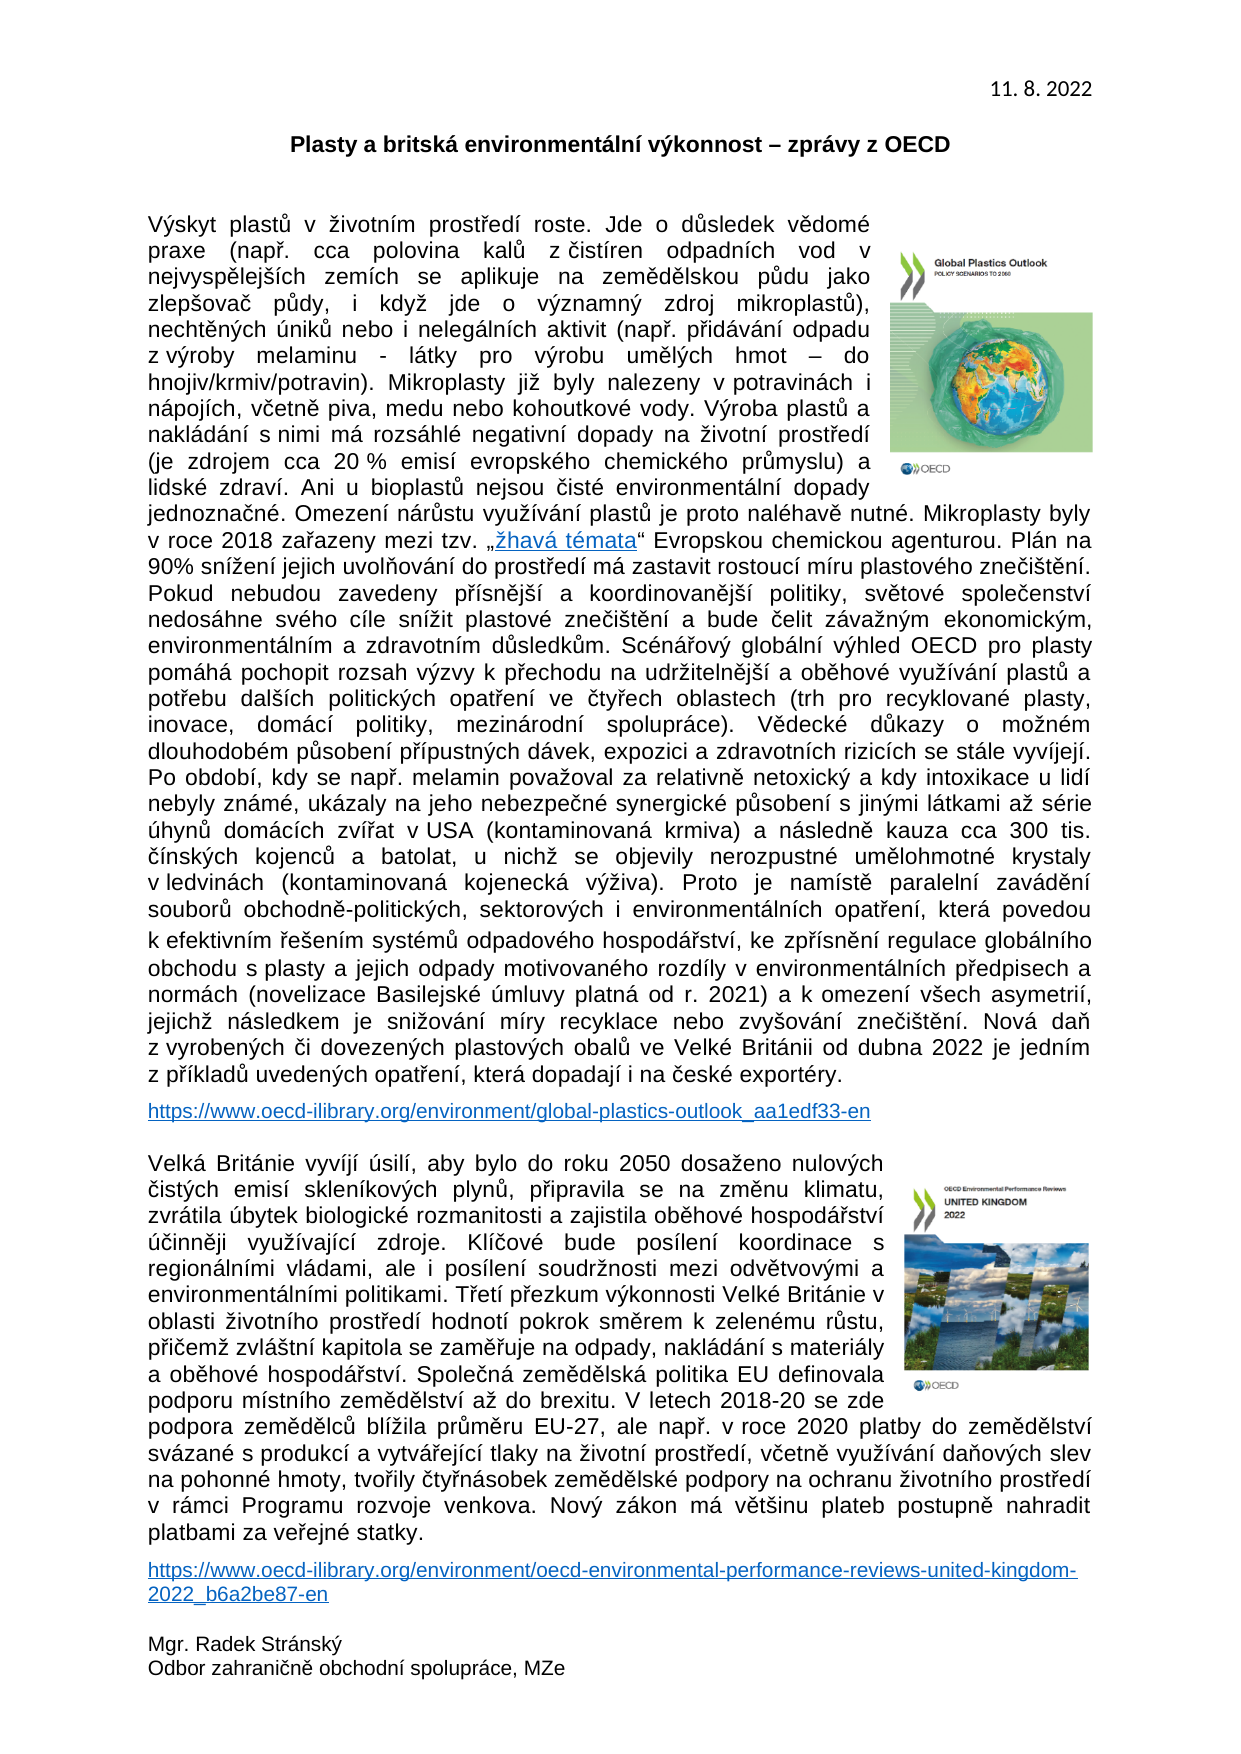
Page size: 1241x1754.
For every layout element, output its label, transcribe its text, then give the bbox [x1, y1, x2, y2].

text https://www.oecd-ilibrary.org/environment/global-plastics-outlook_aa1edf33-en [148, 1099, 1093, 1123]
picture [904, 1155, 1089, 1402]
text Velká Británie vyvíjí úsilí, aby bylo do roku 2050 dosaženo nulových čistých emisí skleníkových plynů, připravila se na změnu klimatu, zvrátila úbytek biologické rozmanitosti a zajistila oběhové hospodářství účinněji využívající zdroje. Klíčové bude posílení koordinace s regionálními vládami, ale i posílení soudržnosti mezi odvětvovými a environmentálními politikami. Třetí přezkum výkonnosti Velké Británie v oblasti životního prostředí hodnotí pokrok směrem k zelenému růstu, přičemž zvláštní kapitola se zaměřuje na odpady, nakládání s materiály a oběhové hospodářství. Společná zemědělská politika EU definovala podporu místního zemědělství až do brexitu. V letech 2018-20 se zde podpora zemědělců blížila průměru EU-27, ale např. v roce 2020 platby do zemědělství svázané s produkcí a vytvářející tlaky na životní prostředí, včetně využívání daňových slev na pohonné hmoty, tvořily čtyřnásobek zemědělské podpory na ochranu životního prostředí v rámci Programu rozvoje venkova. Nový zákon má většinu plateb postupně nahradit platbami za veřejné statky. [148, 1150, 1093, 1545]
text Plasty a britská environmentální výkonnost – zprávy z OECD [148, 131, 1093, 157]
text Výskyt plastů v životním prostředí roste. Jde o důsledek vědomé praxe (např. cca polovina kalů z čistíren odpadních vod v nejvyspělejších zemích se aplikuje na zemědělskou půdu jako zlepšovač půdy, i když jde o významný zdroj mikroplastů), nechtěných úniků nebo i nelegálních aktivit (např. přidávání odpadu z výroby melaminu - látky pro výrobu umělých hmot – do hnojiv/krmiv/potravin). Mikroplasty již byly nalezeny v potravinách i nápojích, včetně piva, medu nebo kohoutkové vody. Výroba plastů a nakládání s nimi má rozsáhlé negativní dopady na životní prostředí (je zdrojem cca 20 % emisí evropského chemického průmyslu) a lidské zdraví. Ani u bioplastů nejsou čisté environmentální dopady jednoznačné. Omezení nárůstu využívání plastů je proto naléhavě nutné. Mikroplasty byly v roce 2018 zařazeny mezi tzv. „žhavá témata“ Evropskou chemickou agenturou. Plán na 90% snížení jejich uvolňování do prostředí má zastavit rostoucí míru plastového znečištění. Pokud nebudou zavedeny přísnější a koordinovanější politiky, světové společenství nedosáhne svého cíle snížit plastové znečištění a bude čelit závažným ekonomickým, environmentálním a zdravotním důsledkům. Scénářový globální výhled OECD pro plasty pomáhá pochopit rozsah výzvy k přechodu na udržitelnější a oběhové využívání plastů a potřebu dalších politických opatření ve čtyřech oblastech (trh pro recyklované plasty, inovace, domácí politiky, mezinárodní spolupráce). Vědecké důkazy o možném dlouhodobém působení přípustných dávek, expozici a zdravotních rizicích se stále vyvíjejí. Po období, kdy se např. melamin považoval za relativně netoxický a kdy intoxikace u lidí nebyly známé, ukázaly na jeho nebezpečné synergické působení s jinými látkami až série úhynů domácích zvířat v USA (kontaminovaná krmiva) a následně kauza cca 300 tis. čínských kojenců a batolat, u nichž se objevily nerozpustné umělohmotné krystaly v ledvinách (kontaminovaná kojenecká výživa). Proto je namístě paralelní zavádění souborů obchodně-politických, sektorových i environmentálních opatření, která povedou k efektivním řešením systémů odpadového hospodářství, ke zpřísnění regulace globálního obchodu s plasty a jejich odpady motivovaného rozdíly v environmentálních předpisech a normách (novelizace Basilejské úmluvy platná od r. 2021) a k omezení všech asymetrií, jejichž následkem je snižování míry recyklace nebo zvyšování znečištění. Nová daň z vyrobených či dovezených plastových obalů ve Velké Británii od dubna 2022 je jedním z příkladů uvedených opatření, která dopadají i na české exportéry. [148, 211, 1093, 1087]
picture [890, 216, 1093, 487]
text https://www.oecd-ilibrary.org/environment/oecd-environmental-performance-reviews-united-kingdom-2022_b6a2be87-en [148, 1557, 1093, 1605]
text Odbor zahraničně obchodní spolupráce, MZe [148, 1656, 1093, 1680]
text Mgr. Radek Stránský [148, 1632, 1093, 1656]
